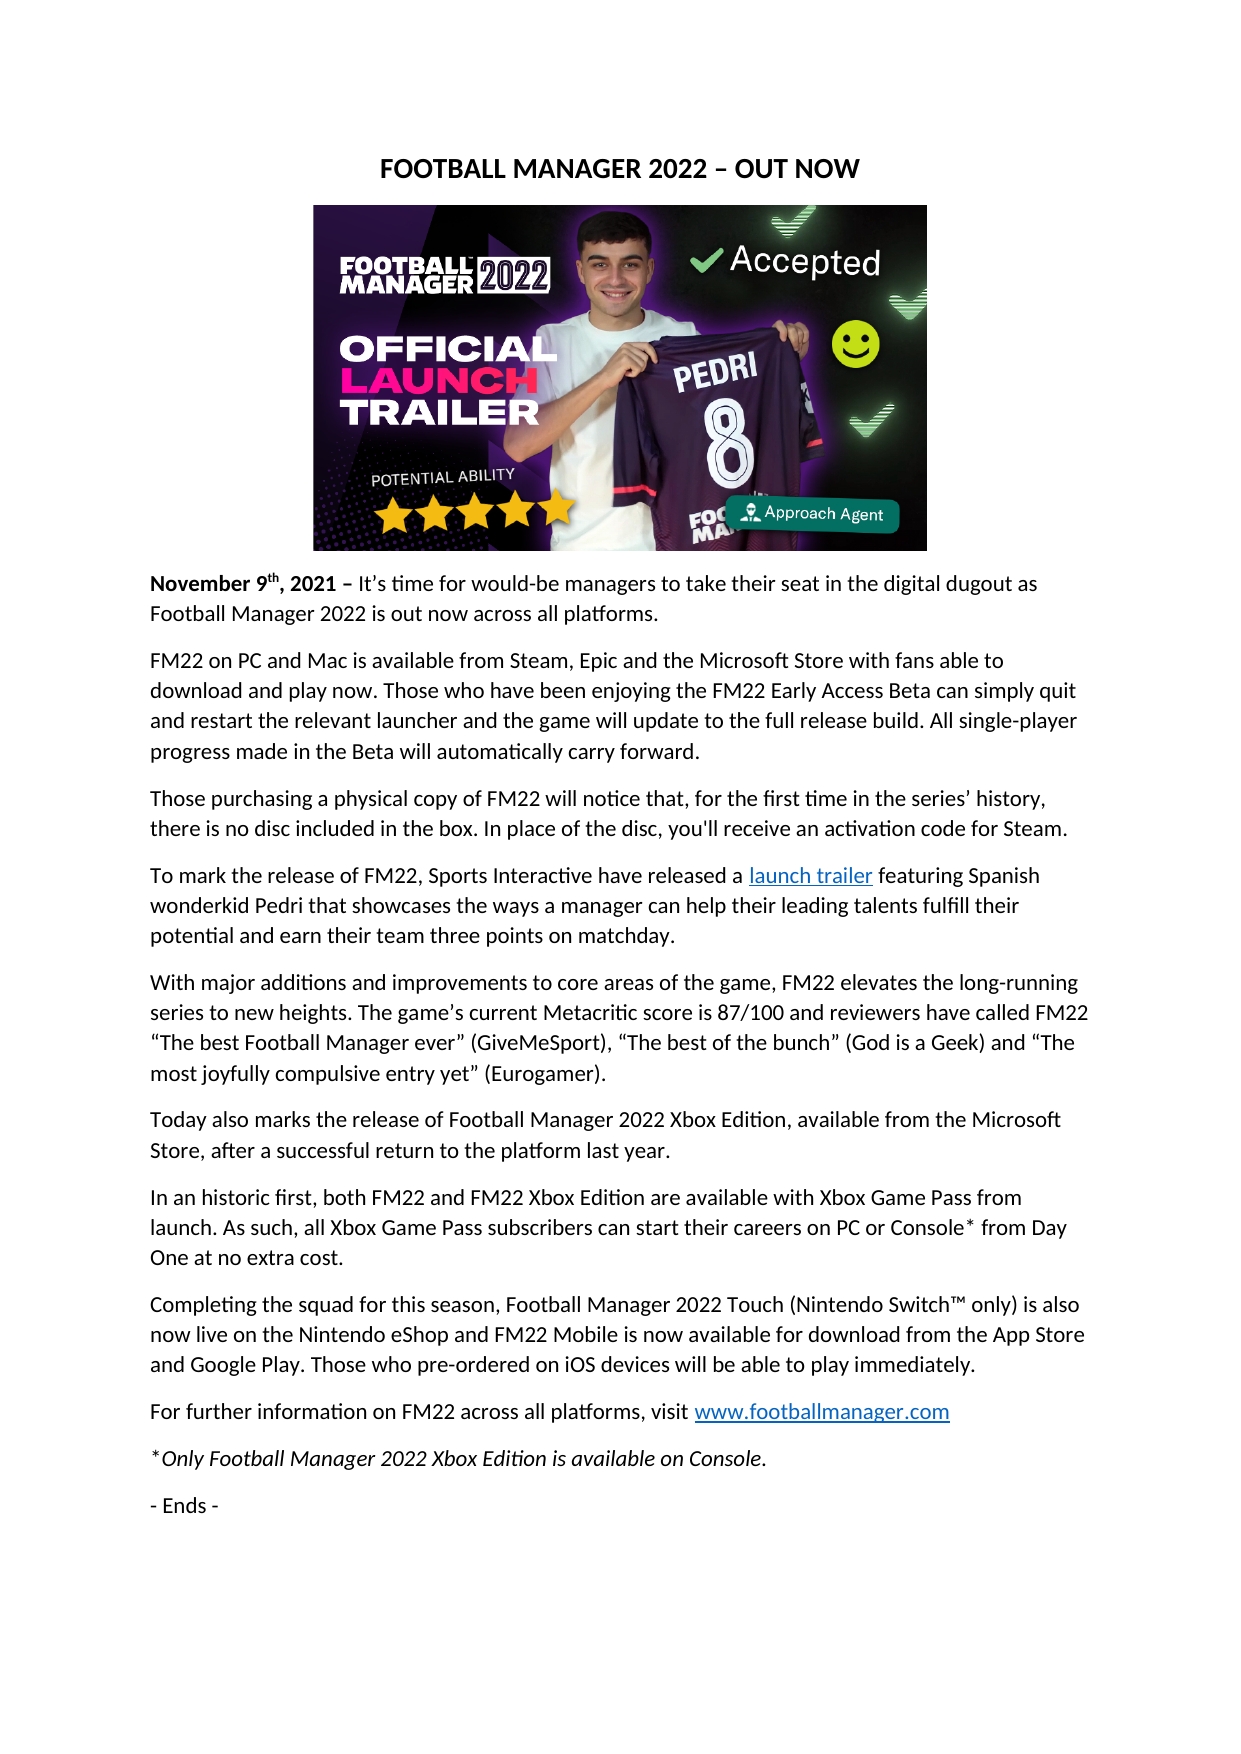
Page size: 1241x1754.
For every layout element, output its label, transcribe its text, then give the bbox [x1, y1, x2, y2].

text November 9th, 2021 – It’s time for would-be managers to take their seat in the digital dugout as Football Manager 2022 is out now across all platforms. [150, 569, 1090, 627]
text - Ends - [150, 1491, 1090, 1519]
text FOOTBALL MANAGER 2022 – OUT NOW [150, 150, 1090, 186]
text *Only Football Manager 2022 Xbox Edition is available on Console. [150, 1444, 1090, 1472]
text With major additions and improvements to core areas of the game, FM22 elevates the long-running series to new heights. The game’s current Metacritic score is 87/100 and reviewers have called FM22 “The best Football Manager ever” (GiveMeSport), “The best of the bunch” (God is a Geek) and “The most joyfully compulsive entry yet” (Eurogamer). [150, 968, 1090, 1087]
text FM22 on PC and Mac is available from Steam, Epic and the Microsoft Store with fans able to download and play now. Those who have been enjoying the FM22 Early Access Beta can simply quit and restart the relevant launcher and the game will update to the full release build. All single-player progress made in the Beta will automatically carry forward. [150, 646, 1090, 765]
text In an historic first, both FM22 and FM22 Xbox Edition are available with Xbox Game Pass from launch. As such, all Xbox Game Pass subscribers can start their careers on PC or Console* from Day One at no extra cost. [150, 1183, 1090, 1271]
text For further information on FM22 across all platforms, visit www.footballmanager.com [150, 1397, 1090, 1425]
text Those purchasing a physical copy of FM22 will notice that, for the first time in the series’ history, there is no disc included in the box. In place of the disc, you'll receive an activation code for Steam. [150, 784, 1090, 842]
picture [313, 205, 927, 551]
text Completing the squad for this season, Football Manager 2022 Touch (Nintendo Switch™ only) is also now live on the Nintendo eShop and FM22 Mobile is now available for download from the App Store and Google Play. Those who pre-ordered on iOS devices will be able to play immediately. [150, 1290, 1090, 1378]
text Today also marks the release of Football Manager 2022 Xbox Edition, available from the Microsoft Store, after a successful return to the platform last year. [150, 1106, 1090, 1164]
text To mark the release of FM22, Sports Interactive have released a launch trailer featuring Spanish wonderkid Pedri that showcases the ways a manager can help their leading talents fulfill their potential and earn their team three points on matchday. [150, 861, 1090, 949]
